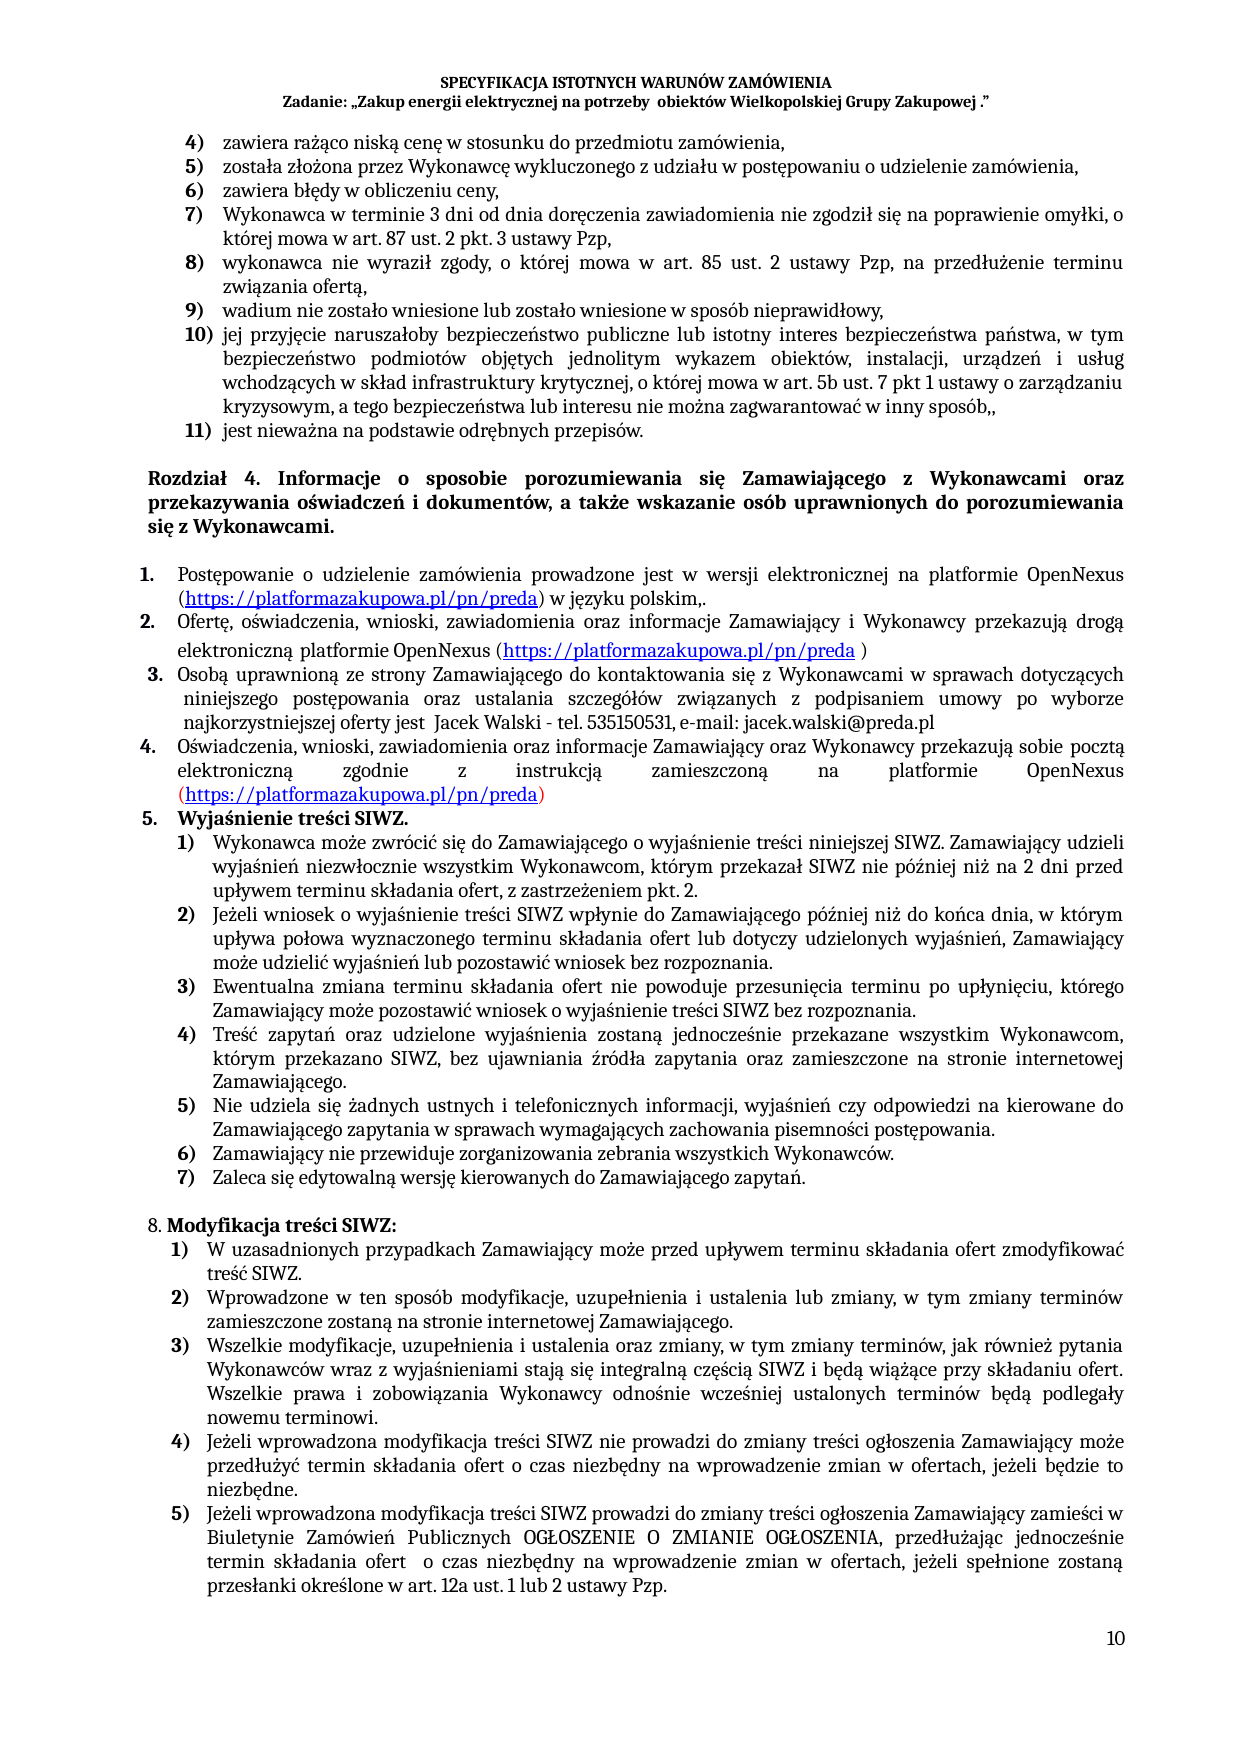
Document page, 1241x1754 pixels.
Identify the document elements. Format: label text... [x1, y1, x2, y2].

text Rozdział 4. Informacje o sposobie porozumiewania się Zamawiającego z Wykonawcami oraz przekazywania oświadczeń i dokumentów, a także wskazanie osób uprawnionych do porozumiewania się z Wykonawcami. [148, 466, 1125, 538]
list została złożona przez Wykonawcę wykluczonego z udziału w postępowaniu o udzielenie zamówienia, [185, 155, 1125, 179]
list Ewentualna zmiana terminu składania ofert nie powoduje przesunięcia terminu po upłynięciu, którego Zamawiający może pozostawić wniosek o wyjaśnienie treści SIWZ bez rozpoznania. [177, 974, 1125, 1022]
list Wszelkie modyfikacje, uzupełnienia i ustalenia oraz zmiany, w tym zmiany terminów, jak również pytania Wykonawców wraz z wyjaśnieniami stają się integralną częścią SIWZ i będą wiążące przy składaniu ofert. Wszelkie prawa i zobowiązania Wykonawcy odnośnie wcześniej ustalonych terminów będą podlegały nowemu terminowi. [171, 1334, 1125, 1429]
list Wykonawca może zwrócić się do Zamawiającego o wyjaśnienie treści niniejszej SIWZ. Zamawiający udzieli wyjaśnień niezwłocznie wszystkim Wykonawcom, którym przekazał SIWZ nie później niż na 2 dni przed upływem terminu składania ofert, z zastrzeżeniem pkt. 2. [177, 831, 1125, 902]
list Wyjaśnienie treści SIWZ. [142, 807, 1125, 831]
list Postępowanie o udzielenie zamówienia prowadzone jest w wersji elektronicznej na platformie OpenNexus (https://platformazakupowa.pl/pn/preda) w języku polskim,. [140, 562, 1125, 610]
list Zaleca się edytowalną wersję kierowanych do Zamawiającego zapytań. [177, 1166, 1125, 1190]
list Nie udziela się żadnych ustnych i telefonicznych informacji, wyjaśnień czy odpowiedzi na kierowane do Zamawiającego zapytania w sprawach wymagających zachowania pisemności postępowania. [177, 1094, 1125, 1142]
text 8. Modyfikacja treści SIWZ: [148, 1214, 1125, 1238]
list wadium nie zostało wniesione lub zostało wniesione w sposób nieprawidłowy, [185, 299, 1125, 323]
list zawiera błędy w obliczeniu ceny, [185, 179, 1125, 203]
list jej przyjęcie naruszałoby bezpieczeństwo publiczne lub istotny interes bezpieczeństwa państwa, w tym bezpieczeństwo podmiotów objętych jednolitym wykazem obiektów, instalacji, urządzeń i usług wchodzących w skład infrastruktury krytycznej, o której mowa w art. 5b ust. 7 pkt 1 ustawy o zarządzaniu kryzysowym, a tego bezpieczeństwa lub interesu nie można zagwarantować w inny sposób,, [185, 323, 1125, 418]
list Jeżeli wprowadzona modyfikacja treści SIWZ nie prowadzi do zmiany treści ogłoszenia Zamawiający może przedłużyć termin składania ofert o czas niezbędny na wprowadzenie zmian w ofertach, jeżeli będzie to niezbędne. [171, 1429, 1125, 1501]
list W uzasadnionych przypadkach Zamawiający może przed upływem terminu składania ofert zmodyfikować treść SIWZ. [171, 1238, 1125, 1286]
list Zamawiający nie przewiduje zorganizowania zebrania wszystkich Wykonawców. [177, 1142, 1125, 1166]
list wykonawca nie wyraził zgody, o której mowa w art. 85 ust. 2 ustawy Pzp, na przedłużenie terminu związania ofertą, [185, 251, 1125, 299]
list Osobą uprawnioną ze strony Zamawiającego do kontaktowania się z Wykonawcami w sprawach dotyczących niniejszego postępowania oraz ustalania szczegółów związanych z podpisaniem umowy po wyborze najkorzystniejszej oferty jest Jacek Walski - tel. 535150531, e-mail: jacek.walski@preda.pl [148, 663, 1125, 735]
list Jeżeli wniosek o wyjaśnienie treści SIWZ wpłynie do Zamawiającego później niż do końca dnia, w którym upływa połowa wyznaczonego terminu składania ofert lub dotyczy udzielonych wyjaśnień, Zamawiający może udzielić wyjaśnień lub pozostawić wniosek bez rozpoznania. [177, 902, 1125, 974]
list Wykonawca w terminie 3 dni od dnia doręczenia zawiadomienia nie zgodził się na poprawienie omyłki, o której mowa w art. 87 ust. 2 pkt. 3 ustawy Pzp, [185, 203, 1125, 251]
list Oświadczenia, wnioski, zawiadomienia oraz informacje Zamawiający oraz Wykonawcy przekazują sobie pocztą elektroniczną zgodnie z instrukcją zamieszczoną na platformie OpenNexus (https://platformazakupowa.pl/pn/preda) [140, 735, 1125, 807]
list Wprowadzone w ten sposób modyfikacje, uzupełnienia i ustalenia lub zmiany, w tym zmiany terminów zamieszczone zostaną na stronie internetowej Zamawiającego. [171, 1286, 1125, 1334]
list Ofertę, oświadczenia, wnioski, zawiadomienia oraz informacje Zamawiający i Wykonawcy przekazują drogą elektroniczną platformie OpenNexus (https://platformazakupowa.pl/pn/preda ) [140, 610, 1125, 663]
list jest nieważna na podstawie odrębnych przepisów. [185, 418, 1125, 442]
list Treść zapytań oraz udzielone wyjaśnienia zostaną jednocześnie przekazane wszystkim Wykonawcom, którym przekazano SIWZ, bez ujawniania źródła zapytania oraz zamieszczone na stronie internetowej Zamawiającego. [177, 1022, 1125, 1094]
list Jeżeli wprowadzona modyfikacja treści SIWZ prowadzi do zmiany treści ogłoszenia Zamawiający zamieści w Biuletynie Zamówień Publicznych OGŁOSZENIE O ZMIANIE OGŁOSZENIA, przedłużając jednocześnie termin składania ofert o czas niezbędny na wprowadzenie zmian w ofertach, jeżeli spełnione zostaną przesłanki określone w art. 12a ust. 1 lub 2 ustawy Pzp. [171, 1501, 1125, 1597]
list zawiera rażąco niską cenę w stosunku do przedmiotu zamówienia, [185, 131, 1125, 155]
